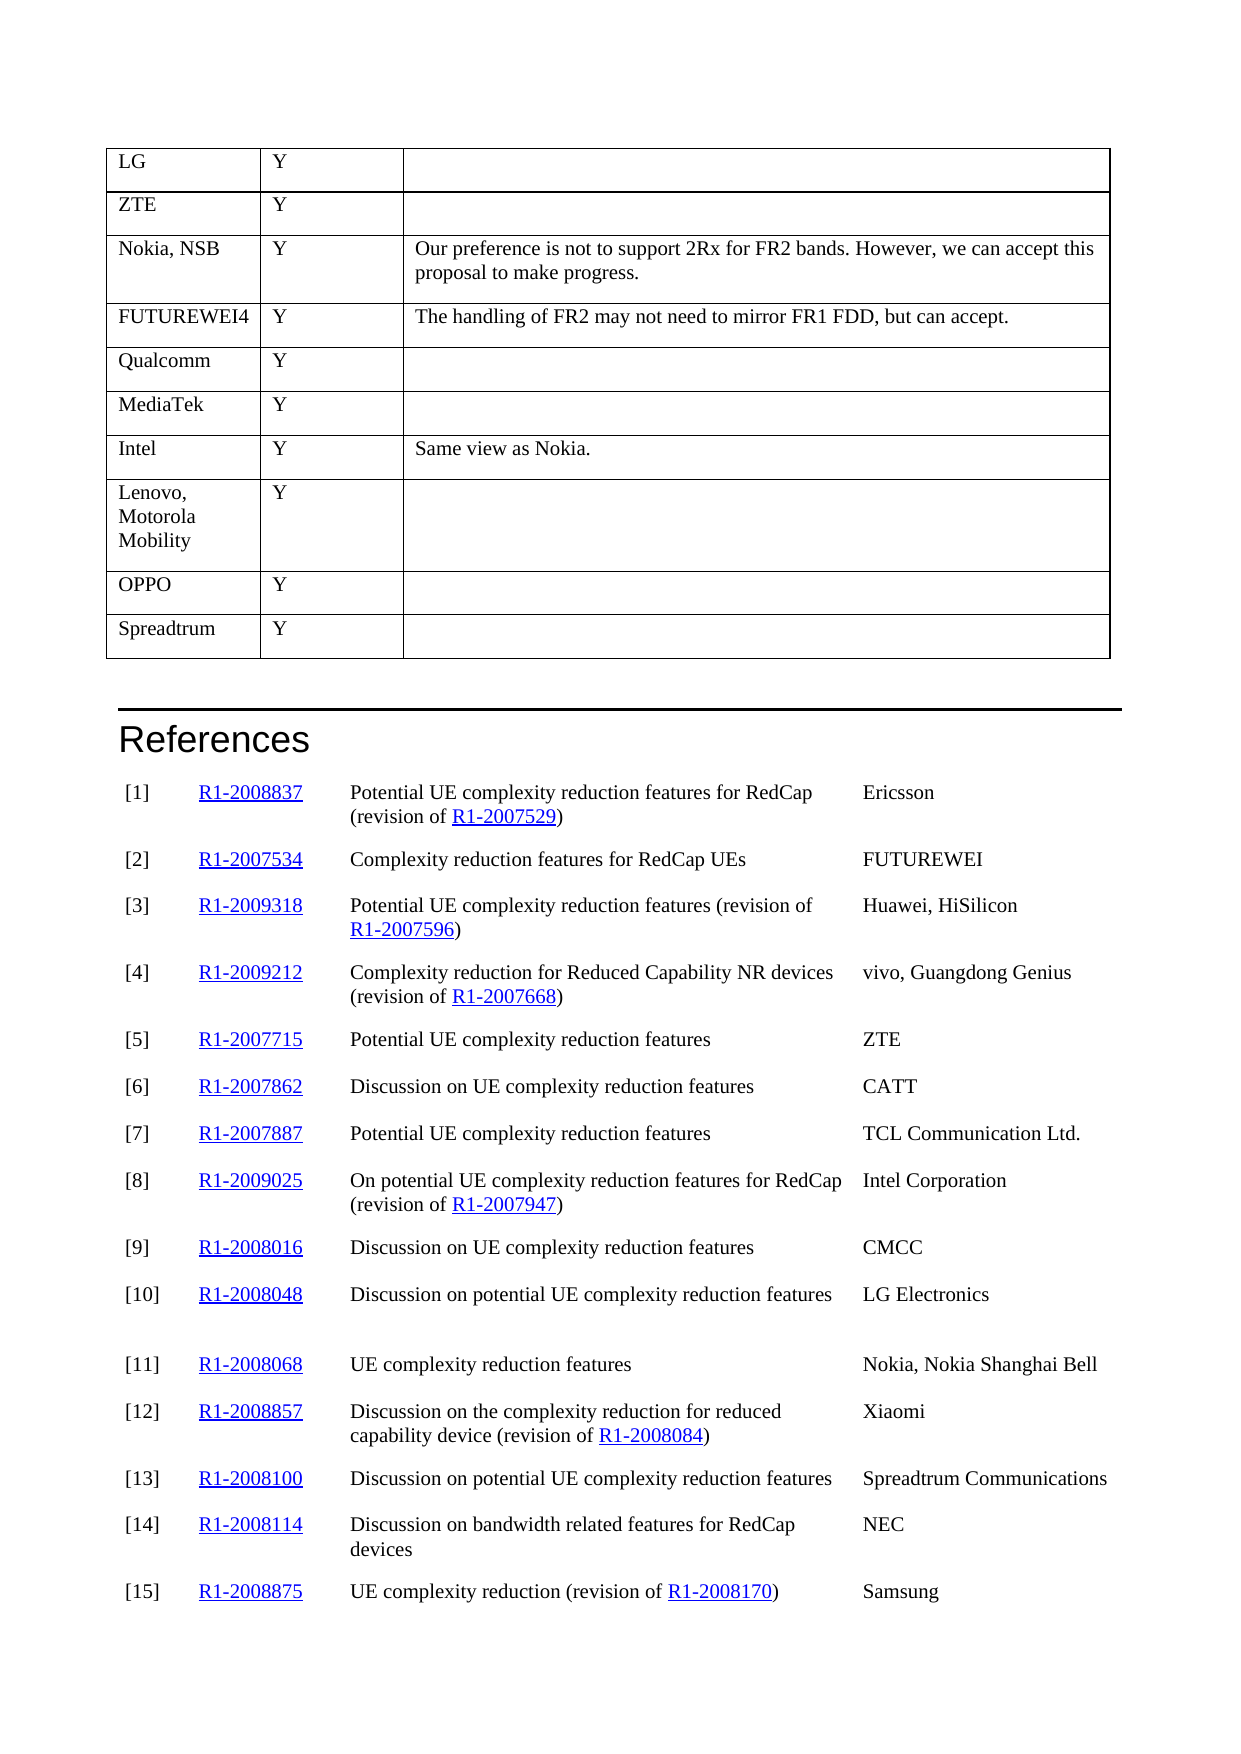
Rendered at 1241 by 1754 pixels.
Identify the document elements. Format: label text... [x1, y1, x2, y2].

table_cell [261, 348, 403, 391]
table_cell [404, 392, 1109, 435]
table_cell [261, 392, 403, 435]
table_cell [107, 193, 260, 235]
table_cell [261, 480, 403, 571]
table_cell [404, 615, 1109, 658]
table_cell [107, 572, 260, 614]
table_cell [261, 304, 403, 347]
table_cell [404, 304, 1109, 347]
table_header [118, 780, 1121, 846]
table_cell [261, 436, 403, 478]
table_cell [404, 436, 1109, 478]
subtitle References [118, 711, 1122, 761]
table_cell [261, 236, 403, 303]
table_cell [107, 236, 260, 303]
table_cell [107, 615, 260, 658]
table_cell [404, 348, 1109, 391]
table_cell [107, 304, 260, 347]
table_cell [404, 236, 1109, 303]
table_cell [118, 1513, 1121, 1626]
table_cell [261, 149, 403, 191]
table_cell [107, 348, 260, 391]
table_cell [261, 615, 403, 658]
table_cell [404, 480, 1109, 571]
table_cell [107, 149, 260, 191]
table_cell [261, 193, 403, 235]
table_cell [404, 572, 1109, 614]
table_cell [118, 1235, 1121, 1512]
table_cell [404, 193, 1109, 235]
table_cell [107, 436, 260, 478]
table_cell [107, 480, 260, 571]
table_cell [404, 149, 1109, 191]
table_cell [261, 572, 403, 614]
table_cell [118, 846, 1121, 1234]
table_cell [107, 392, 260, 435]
